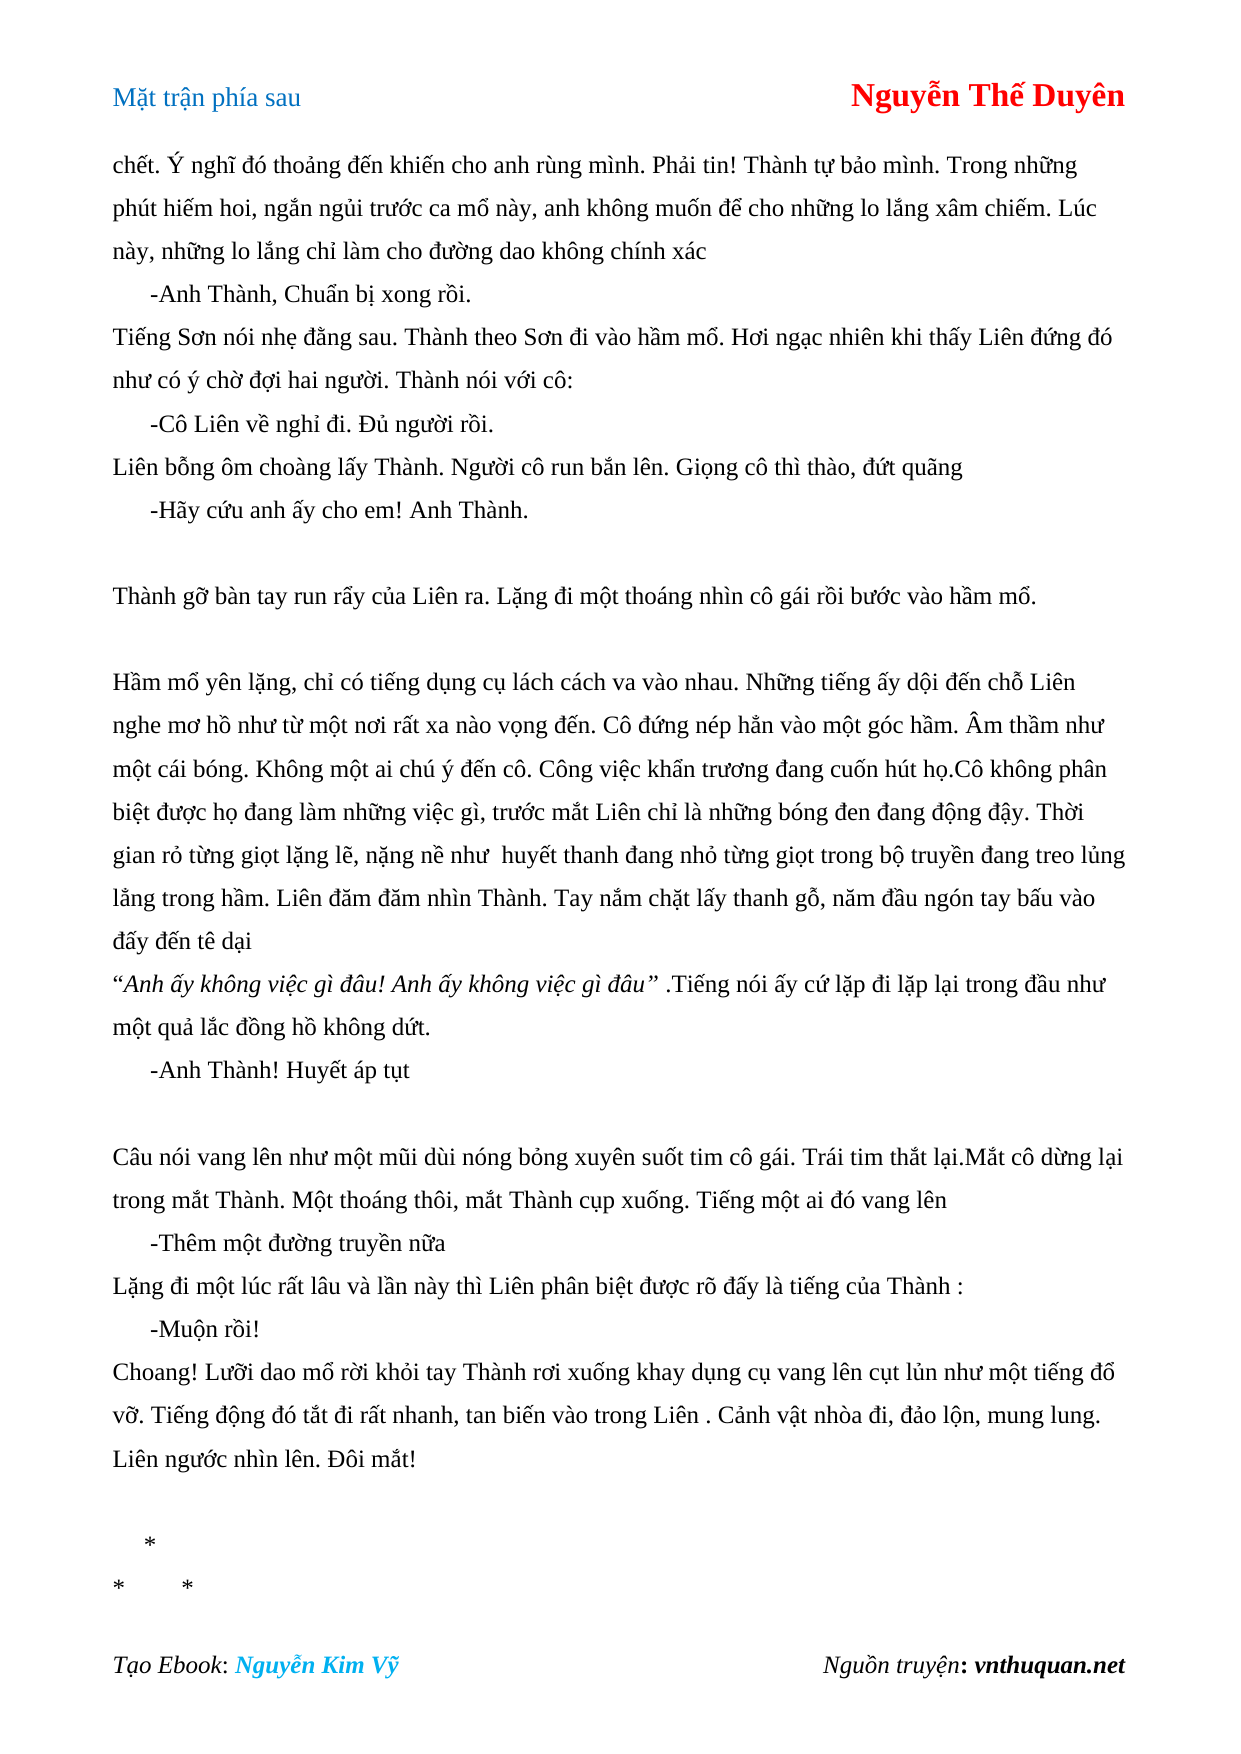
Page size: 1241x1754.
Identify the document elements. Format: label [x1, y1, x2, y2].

text [112, 150, 1128, 1602]
